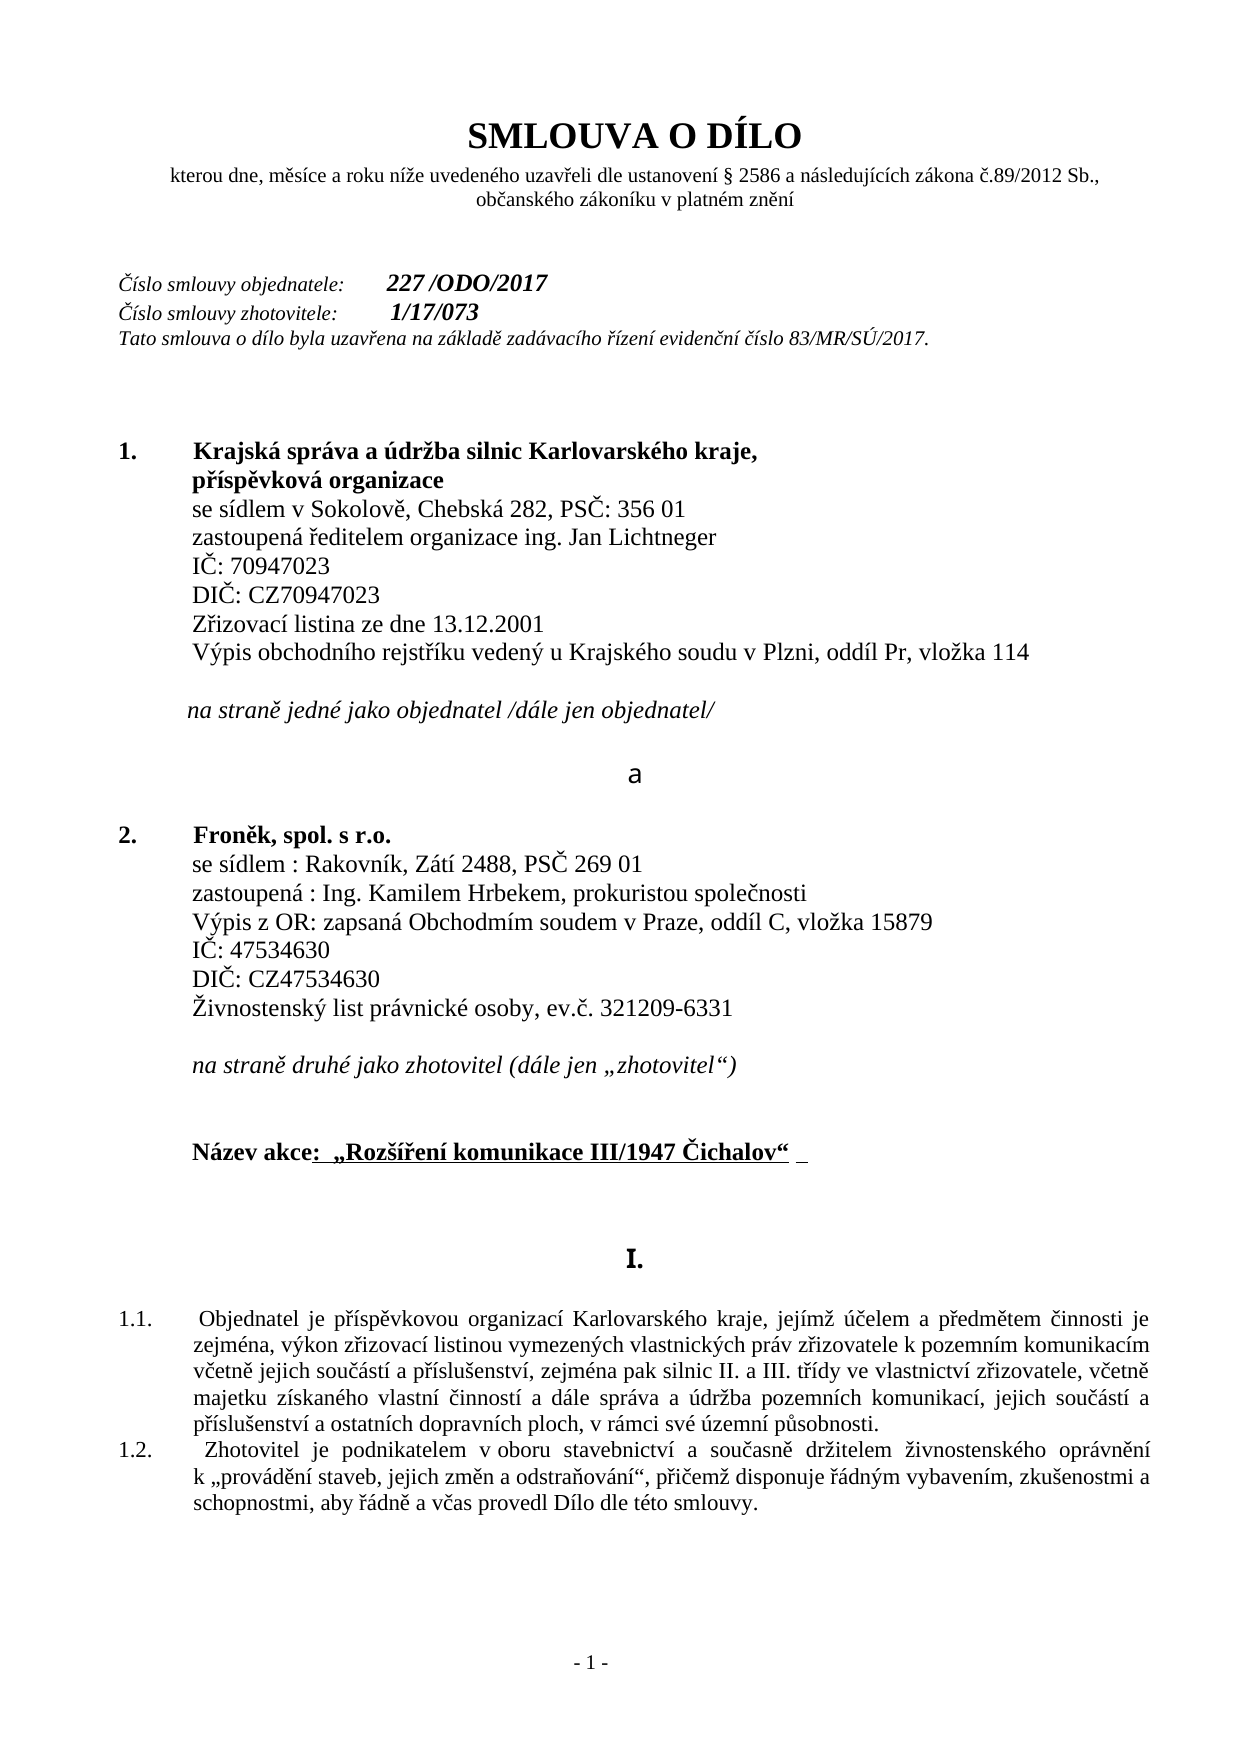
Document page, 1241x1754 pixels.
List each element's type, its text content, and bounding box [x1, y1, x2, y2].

text Výpis obchodního rejstříku vedený u Krajského soudu v Plzni, oddíl Pr, vložka 114 [192, 637, 1152, 666]
text a [118, 755, 1152, 792]
text Číslo smlouvy zhotovitele: 1/17/073 [118, 297, 1152, 326]
text 2. Froněk, spol. s r.o. [118, 820, 1152, 849]
text na straně jedné jako objednatel /dále jen objednatel/ [118, 695, 1152, 724]
text příspěvková organizace [192, 465, 1152, 494]
subtitle SMLOUVA O DÍLO [118, 114, 1152, 157]
text IČ: 70947023 [192, 551, 1152, 580]
text Tato smlouva o dílo byla uzavřena na základě zadávacího řízení evidenční číslo 83/MR/SÚ/2017. [118, 326, 1152, 350]
text 1. Krajská správa a údržba silnic Karlovarského kraje, [118, 436, 1152, 465]
text se sídlem v Sokolově, Chebská 282, PSČ: 356 01 [192, 494, 1152, 522]
text DIČ: CZ70947023 [192, 580, 1152, 609]
text zastoupená : Ing. Kamilem Hrbekem, prokuristou společnosti [118, 878, 1152, 907]
text DIČ: CZ47534630 [118, 964, 1152, 993]
text Číslo smlouvy objednatele: 227 /ODO/2017 [118, 268, 1152, 297]
text I. [118, 1239, 1152, 1276]
text zastoupená ředitelem organizace ing. Jan Lichtneger [192, 522, 1152, 551]
text Název akce: „Rozšíření komunikace III/1947 Čichalov“ [118, 1137, 1152, 1165]
text Živnostenský list právnické osoby, ev.č. 321209-6331 [118, 993, 1152, 1022]
text na straně druhé jako zhotovitel (dále jen „zhotovitel“) [118, 1050, 1152, 1079]
text Výpis z OR: zapsaná Obchodmím soudem v Praze, oddíl C, vložka 15879 [118, 907, 1152, 935]
text IČ: 47534630 [118, 935, 1152, 964]
text kterou dne, měsíce a roku níže uvedeného uzavřeli dle ustanovení § 2586 a následujících zákona č.89/2012 Sb., občanského zákoníku v platném znění [118, 163, 1152, 211]
text 1.2. Zhotovitel je podnikatelem v oboru stavebnictví a současně držitelem živnostenského oprávnění k „provádění staveb, jejich změn a odstraňování“, přičemž disponuje řádným vybavením, zkušenostmi a schopnostmi, aby řádně a včas provedl Dílo dle této smlouvy. [118, 1437, 1152, 1516]
text Zřizovací listina ze dne 13.12.2001 [192, 609, 1152, 637]
text se sídlem : Rakovník, Zátí 2488, PSČ 269 01 [118, 849, 1152, 878]
text 1.1. Objednatel je příspěvkovou organizací Karlovarského kraje, jejímž účelem a předmětem činnosti je zejména, výkon zřizovací listinou vymezených vlastnických práv zřizovatele k pozemním komunikacím včetně jejich součástí a příslušenství, zejména pak silnic II. a III. třídy ve vlastnictví zřizovatele, včetně majetku získaného vlastní činností a dále správa a údržba pozemních komunikací, jejich součástí a příslušenství a ostatních dopravních ploch, v rámci své územní působnosti. [118, 1305, 1152, 1437]
